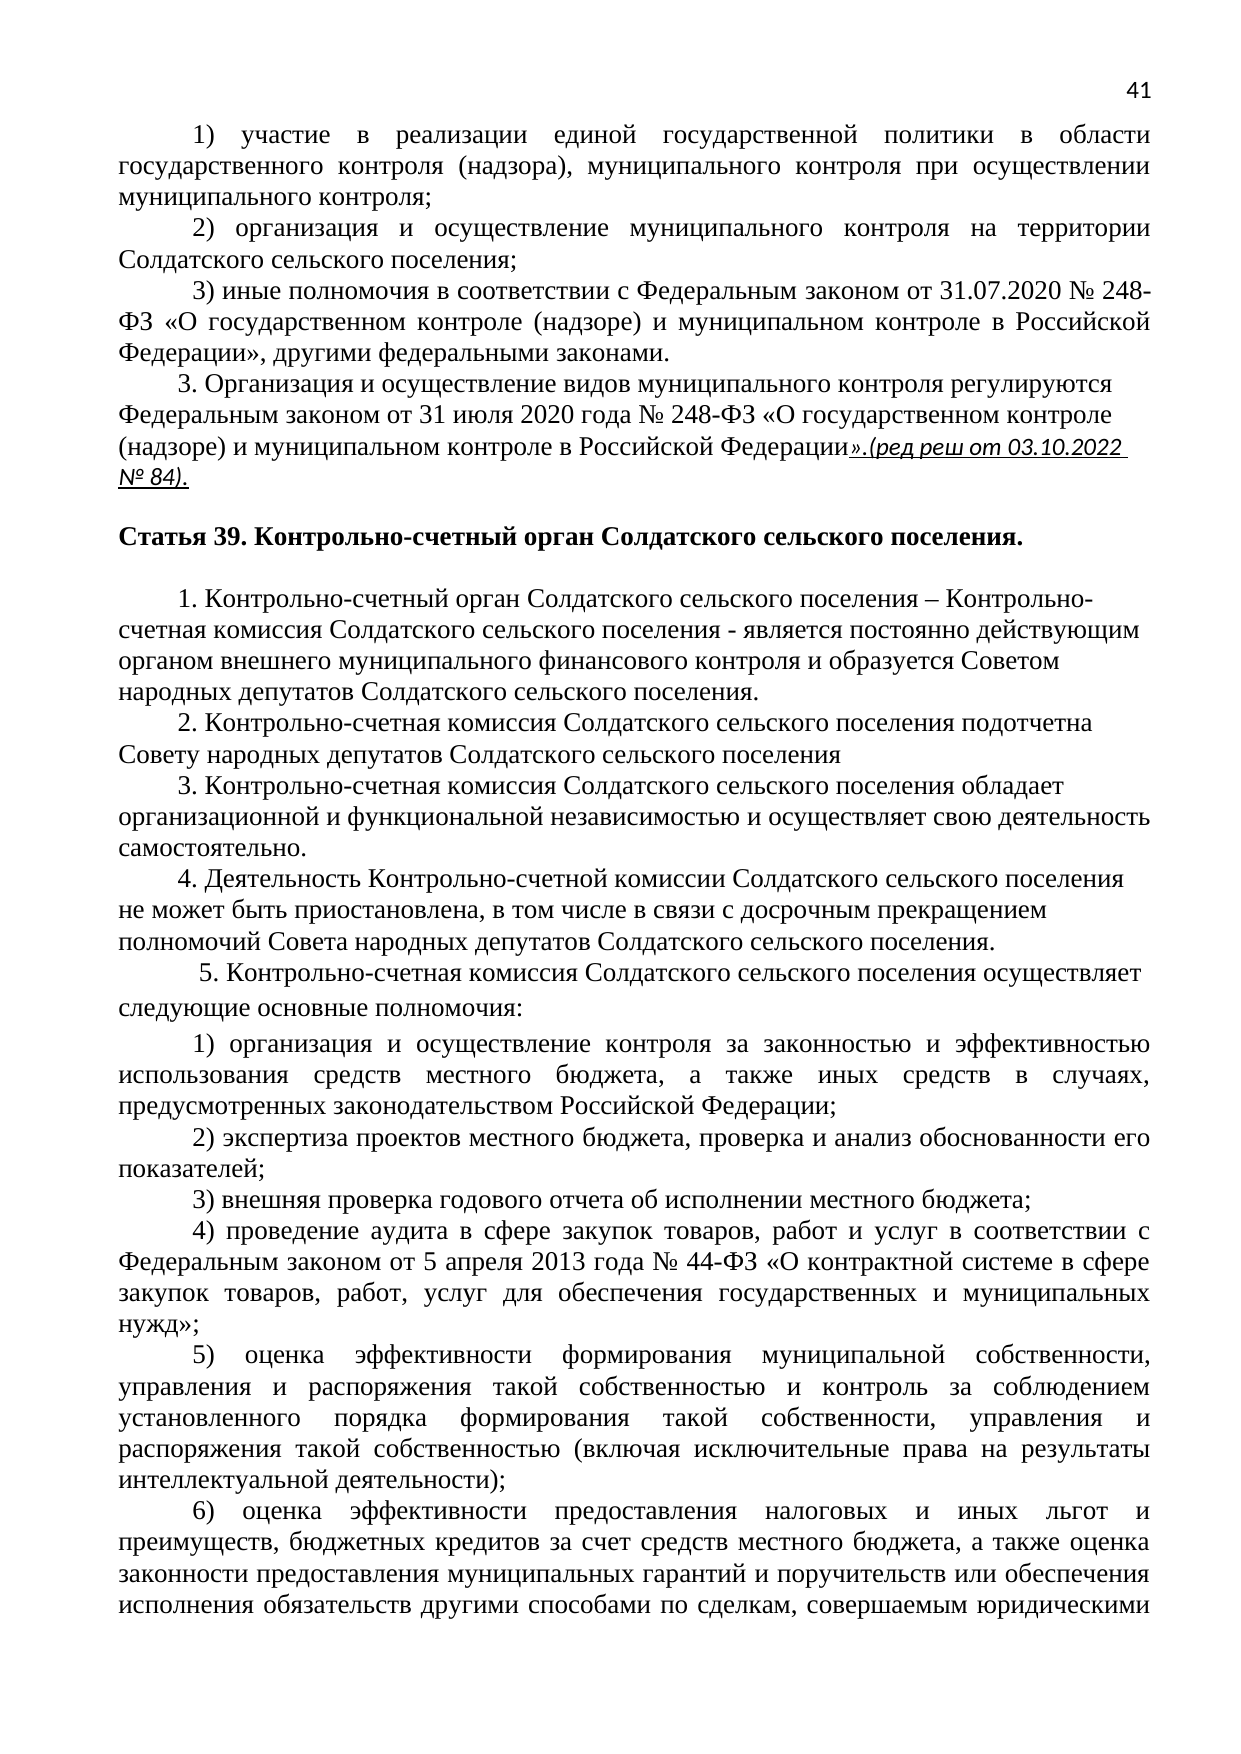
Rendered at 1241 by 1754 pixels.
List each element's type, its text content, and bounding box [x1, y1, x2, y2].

text 2) организация и осуществление муниципального контроля на территории Солдатского сельского поселения; [118, 212, 1152, 274]
text 1. Контрольно-счетный орган Солдатского сельского поселения – Контрольно-счетная комиссия Солдатского сельского поселения - является постоянно действующим органом внешнего муниципального финансового контроля и образуется Советом народных депутатов Солдатского сельского поселения. [118, 582, 1152, 707]
text 3) внешняя проверка годового отчета об исполнении местного бюджета; [118, 1183, 1152, 1214]
text 1) организация и осуществление контроля за законностью и эффективностью использования средств местного бюджета, а также иных средств в случаях, предусмотренных законодательством Российской Федерации; [118, 1027, 1152, 1121]
text 5) оценка эффективности формирования муниципальной собственности, управления и распоряжения такой собственностью и контроль за соблюдением установленного порядка формирования такой собственности, управления и распоряжения такой собственностью (включая исключительные права на результаты интеллектуальной деятельности); [118, 1339, 1152, 1494]
text 3. Контрольно-счетная комиссия Солдатского сельского поселения обладает организационной и функциональной независимостью и осуществляет свою деятельность самостоятельно. [118, 769, 1152, 862]
text 3. Организация и осуществление видов муниципального контроля регулируются Федеральным законом от 31 июля 2020 года № 248-ФЗ «О государственном контроле (надзоре) и муниципальном контроле в Российской Федерации».(ред реш от 03.10.2022 № 84). [118, 367, 1152, 492]
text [118, 1494, 1152, 1619]
text 3) иные полномочия в соответствии с Федеральным законом от 31.07.2020 № 248-ФЗ «О государственном контроле (надзоре) и муниципальном контроле в Российской Федерации», другими федеральными законами. [118, 274, 1152, 367]
text Статья 39. Контрольно-счетный орган Солдатского сельского поселения. [118, 520, 1152, 551]
text 2) экспертиза проектов местного бюджета, проверка и анализ обоснованности его показателей; [118, 1121, 1152, 1183]
text 2. Контрольно-счетная комиссия Солдатского сельского поселения подотчетна Совету народных депутатов Солдатского сельского поселения [118, 707, 1152, 769]
text 5. Контрольно-счетная комиссия Солдатского сельского поселения осуществляет следующие основные полномочия: [118, 956, 1152, 1023]
text 1) участие в реализации единой государственной политики в области государственного контроля (надзора), муниципального контроля при осуществлении муниципального контроля; [118, 118, 1152, 212]
text 4) проведение аудита в сфере закупок товаров, работ и услуг в соответствии с Федеральным законом от 5 апреля 2013 года № 44-ФЗ «О контрактной системе в сфере закупок товаров, работ, услуг для обеспечения государственных и муниципальных нужд»; [118, 1214, 1152, 1339]
text 4. Деятельность Контрольно-счетной комиссии Солдатского сельского поселения не может быть приостановлена, в том числе в связи с досрочным прекращением полномочий Совета народных депутатов Солдатского сельского поселения. [118, 862, 1152, 956]
